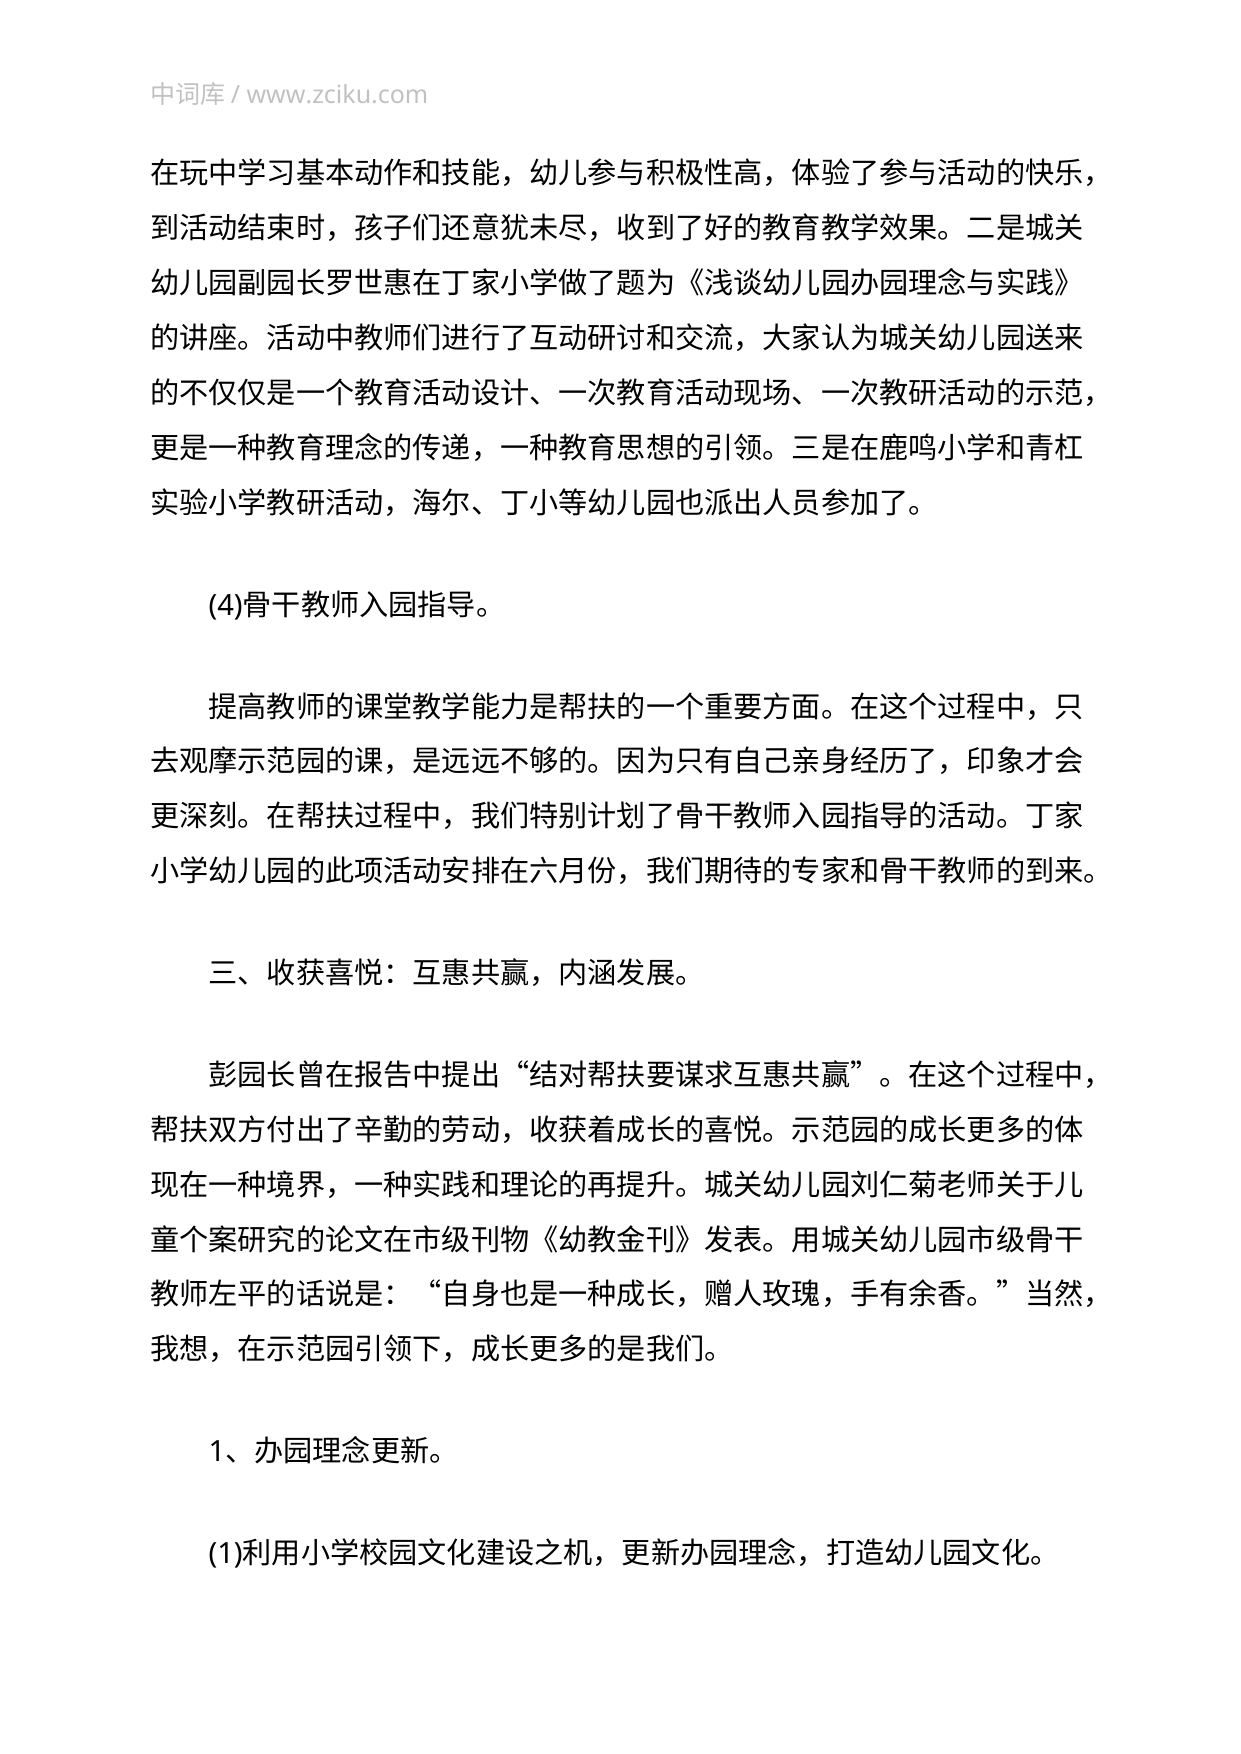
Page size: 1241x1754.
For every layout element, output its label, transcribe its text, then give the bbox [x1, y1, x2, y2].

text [150, 150, 1090, 522]
text 彭园长曾在报告中提出“结对帮扶要谋求互惠共赢”。在这个过程中，帮扶双方付出了辛勤的劳动，收获着成长的喜悦。示范园的成长更多的体现在一种境界，一种实践和理论的再提升。城关幼儿园刘仁菊老师关于儿童个案研究的论文在市级刊物《幼教金刊》发表。用城关幼儿园市级骨干教师左平的话说是：“自身也是一种成长，赠人玫瑰，手有余香。”当然，我想，在示范园引领下，成长更多的是我们。 [150, 1051, 1090, 1368]
text (4)骨干教师入园指导。 [150, 581, 1090, 623]
text 1、办园理念更新。 [150, 1428, 1090, 1470]
text 三、收获喜悦：互惠共赢，内涵发展。 [150, 949, 1090, 992]
text 提高教师的课堂教学能力是帮扶的一个重要方面。在这个过程中，只去观摩示范园的课，是远远不够的。因为只有自己亲身经历了，印象才会更深刻。在帮扶过程中，我们特别计划了骨干教师入园指导的活动。丁家小学幼儿园的此项活动安排在六月份，我们期待的专家和骨干教师的到来。 [150, 683, 1090, 890]
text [150, 1529, 1090, 1572]
